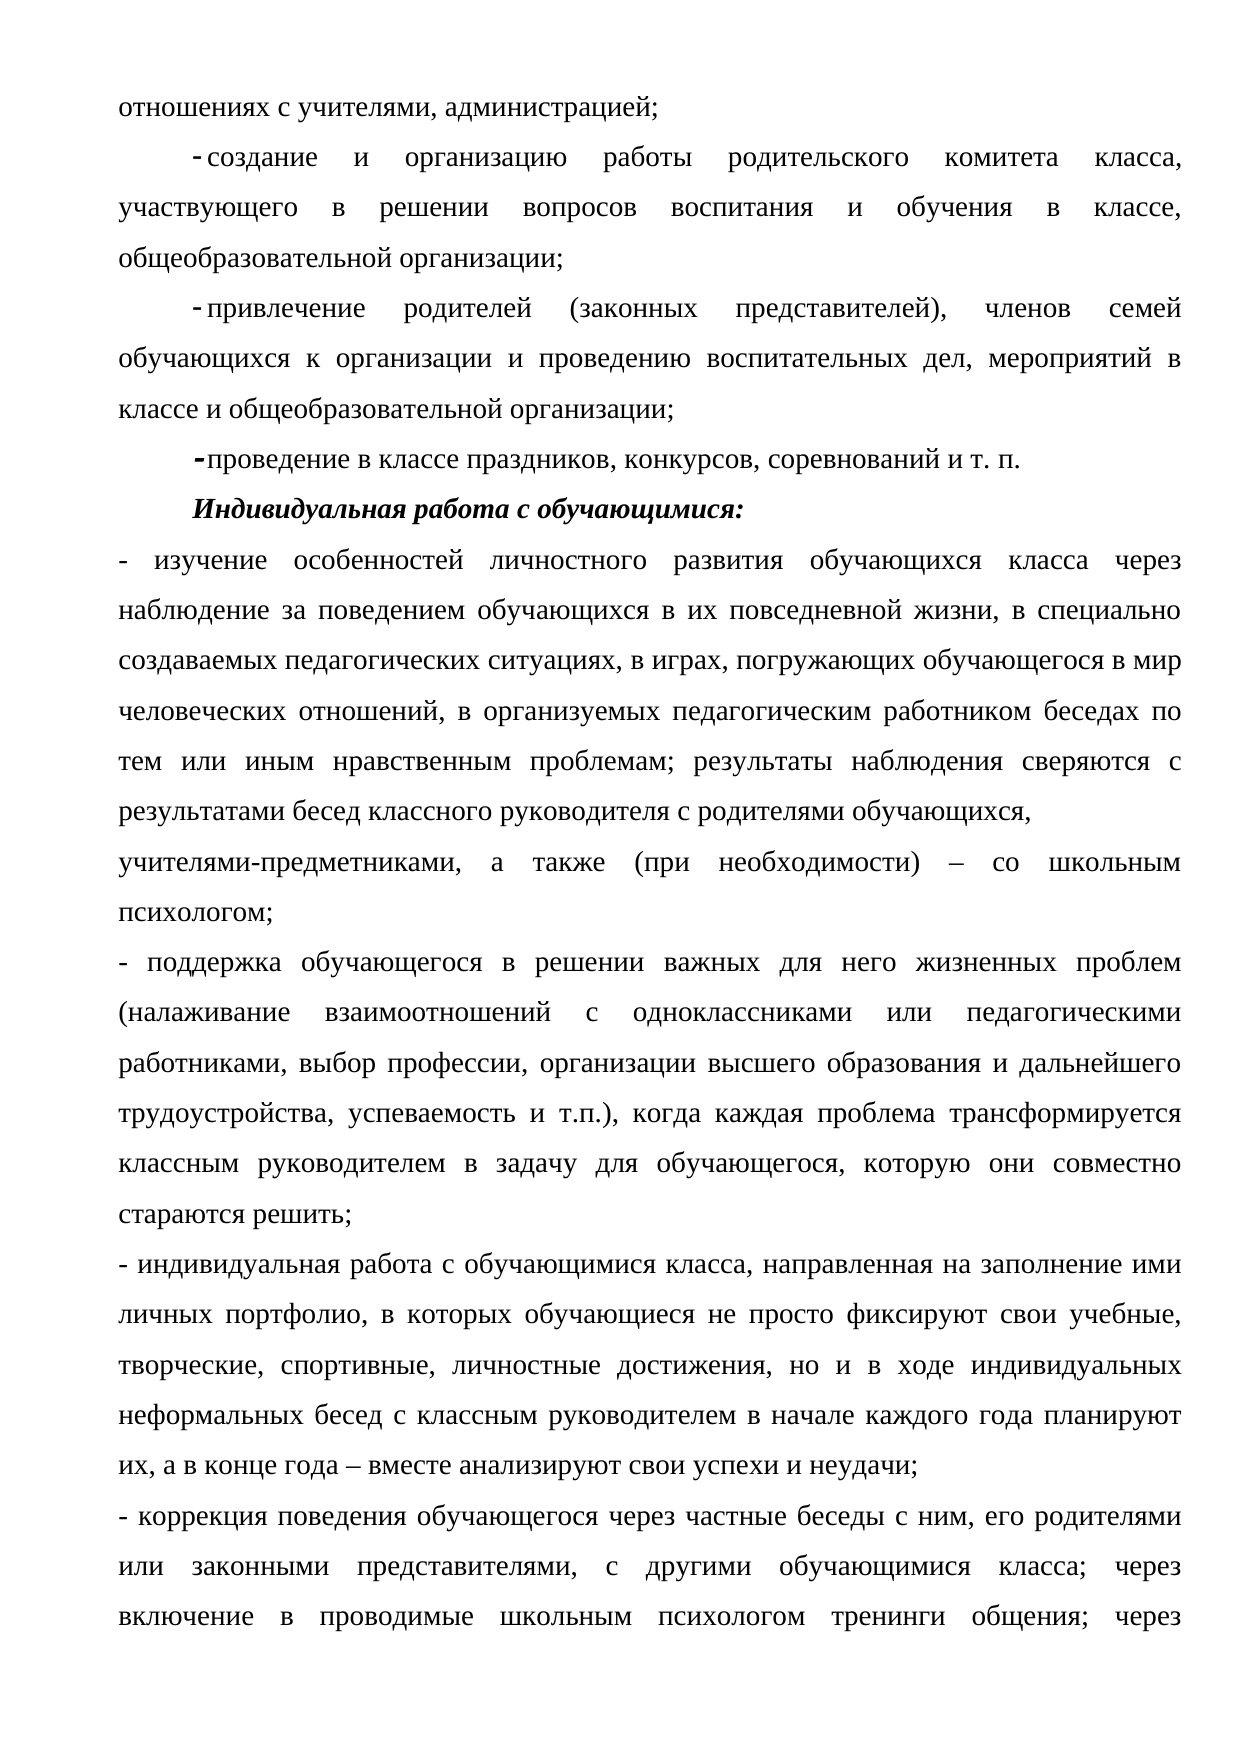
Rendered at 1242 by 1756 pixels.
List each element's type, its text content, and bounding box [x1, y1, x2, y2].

list привлечение родителей (законных представителей), членов семей обучающихся к организации и проведению воспитательных дел, мероприятий в классе и общеобразовательной организации; [118, 290, 1183, 424]
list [118, 89, 1183, 122]
list создание и организацию работы родительского комитета класса, участвующего в решении вопросов воспитания и обучения в классе, общеобразовательной организации; [118, 139, 1183, 273]
text - поддержка обучающегося в решении важных для него жизненных проблем (налаживание взаимоотношений с одноклассниками или педагогическими работниками, выбор профессии, организации высшего образования и дальнейшего трудоустройства, успеваемость и т.п.), когда каждая проблема трансформируется классным руководителем в задачу для обучающегося, которую они совместно стараются решить; [118, 944, 1183, 1229]
text - изучение особенностей личностного развития обучающихся класса через наблюдение за поведением обучающихся в их повседневной жизни, в специально создаваемых педагогических ситуациях, в играх, погружающих обучающегося в мир человеческих отношений, в организуемых педагогическим работником беседах по тем или иным нравственным проблемам; результаты наблюдения сверяются с результатами бесед классного руководителя с родителями обучающихся, [118, 542, 1183, 827]
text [118, 1498, 1183, 1632]
text - индивидуальная работа с обучающимися класса, направленная на заполнение ими личных портфолио, в которых обучающиеся не просто фиксируют свои учебные, творческие, спортивные, личностные достижения, но и в ходе индивидуальных неформальных бесед с классным руководителем в начале каждого года планируют их, а в конце года – вместе анализируют свои успехи и неудачи; [118, 1246, 1183, 1481]
list проведение в классе праздников, конкурсов, соревнований и т. п. [118, 441, 1183, 475]
text учителями-предметниками, а также (при необходимости) – со школьным психологом; [118, 844, 1183, 927]
text Индивидуальная работа с обучающимися: [118, 491, 1183, 525]
